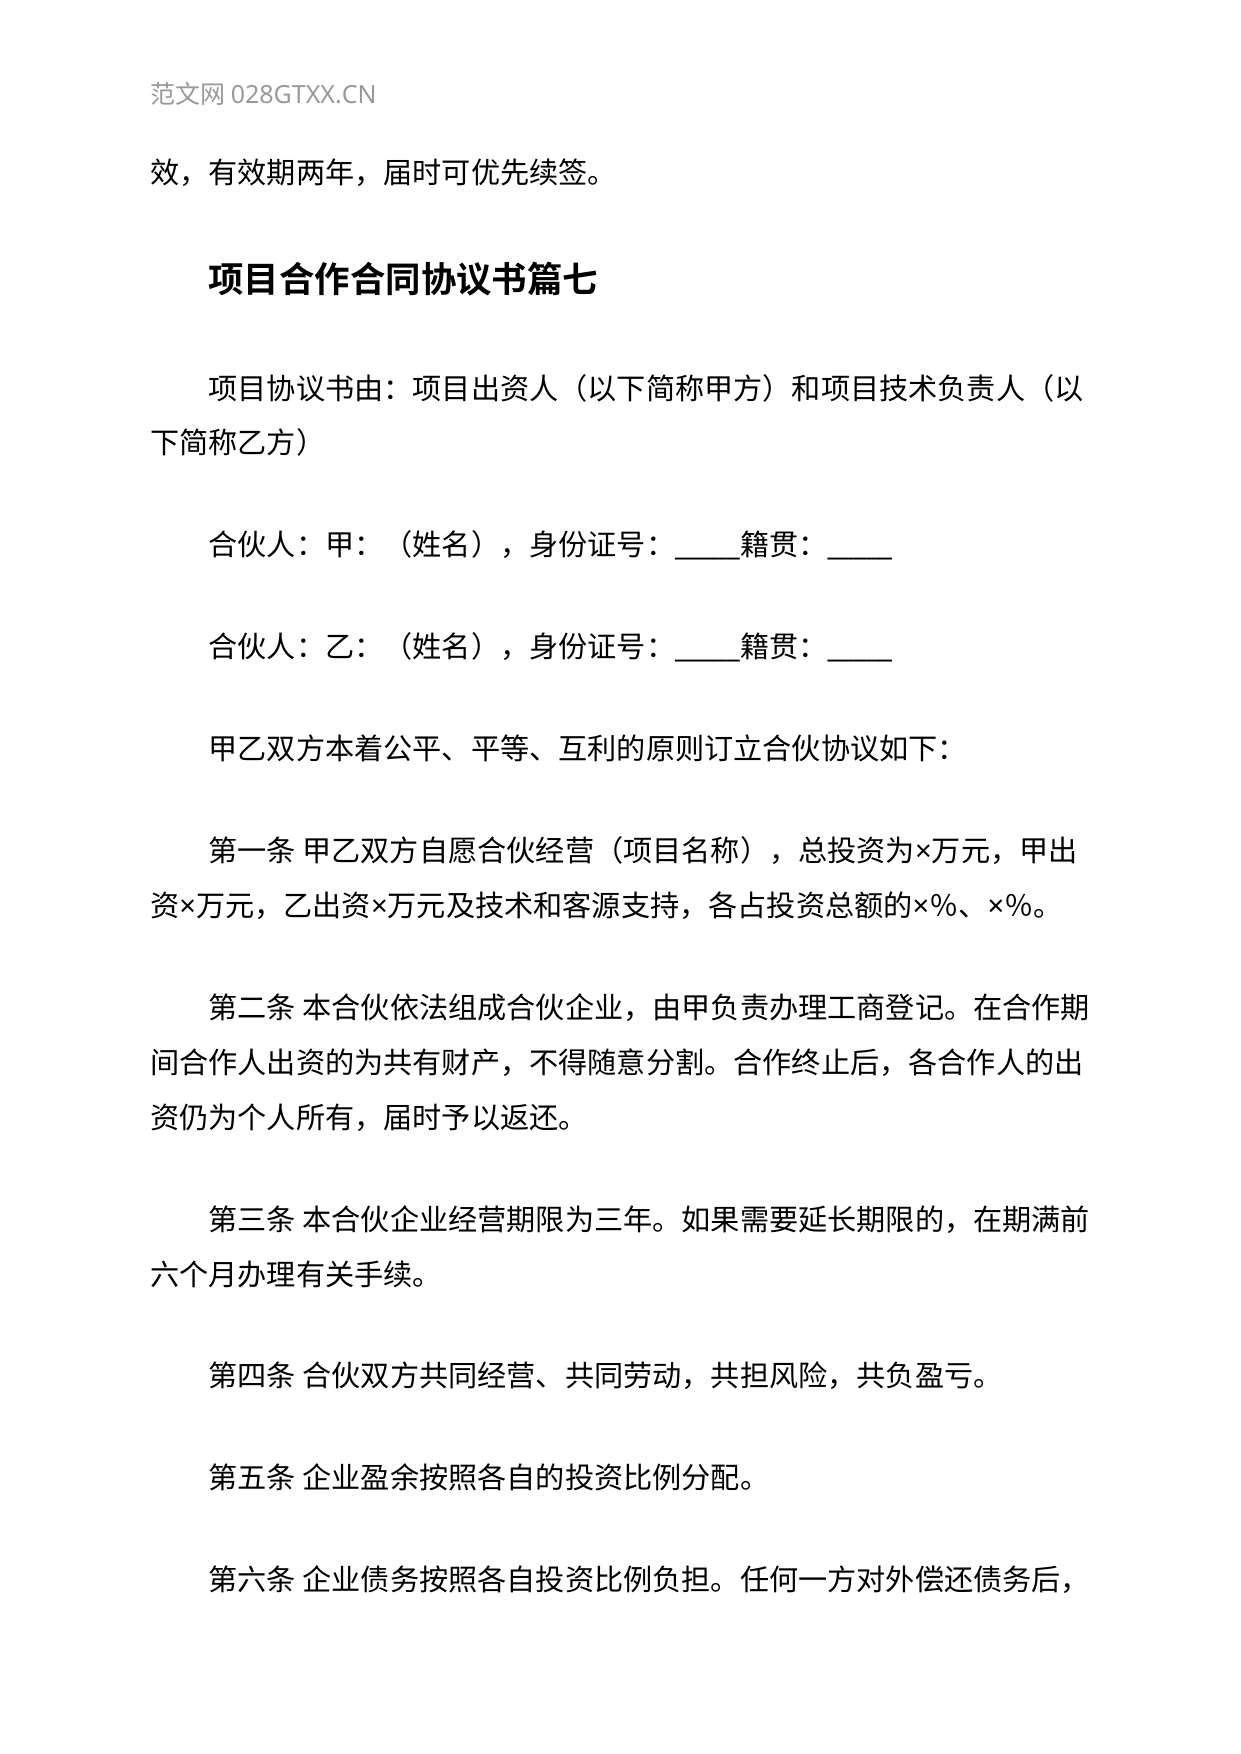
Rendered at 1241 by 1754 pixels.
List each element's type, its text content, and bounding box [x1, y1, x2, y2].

text 第三条 本合伙企业经营期限为三年。如果需要延长期限的，在期满前六个月办理有关手续。 [150, 1196, 1090, 1293]
text 第五条 企业盈余按照各自的投资比例分配。 [150, 1454, 1090, 1497]
text 合伙人：甲：（姓名），身份证号：_____籍贯：_____ [150, 522, 1090, 564]
text 第一条 甲乙双方自愿合伙经营（项目名称），总投资为×万元，甲出资×万元，乙出资×万元及技术和客源支持，各占投资总额的×％、×％。 [150, 828, 1090, 925]
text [150, 150, 1090, 192]
text 第二条 本合伙依法组成合伙企业，由甲负责办理工商登记。在合作期间合作人出资的为共有财产，不得随意分割。合作终止后，各合作人的出资仍为个人所有，届时予以返还。 [150, 984, 1090, 1137]
text 项目合作合同协议书篇七 [150, 252, 1090, 303]
text 第四条 合伙双方共同经营、共同劳动，共担风险，共负盈亏。 [150, 1353, 1090, 1395]
text 甲乙双方本着公平、平等、互利的原则订立合伙协议如下： [150, 726, 1090, 768]
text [150, 1556, 1090, 1599]
text 合伙人：乙：（姓名），身份证号：_____籍贯：_____ [150, 624, 1090, 666]
text 项目协议书由：项目出资人（以下简称甲方）和项目技术负责人（以下简称乙方） [150, 365, 1090, 462]
